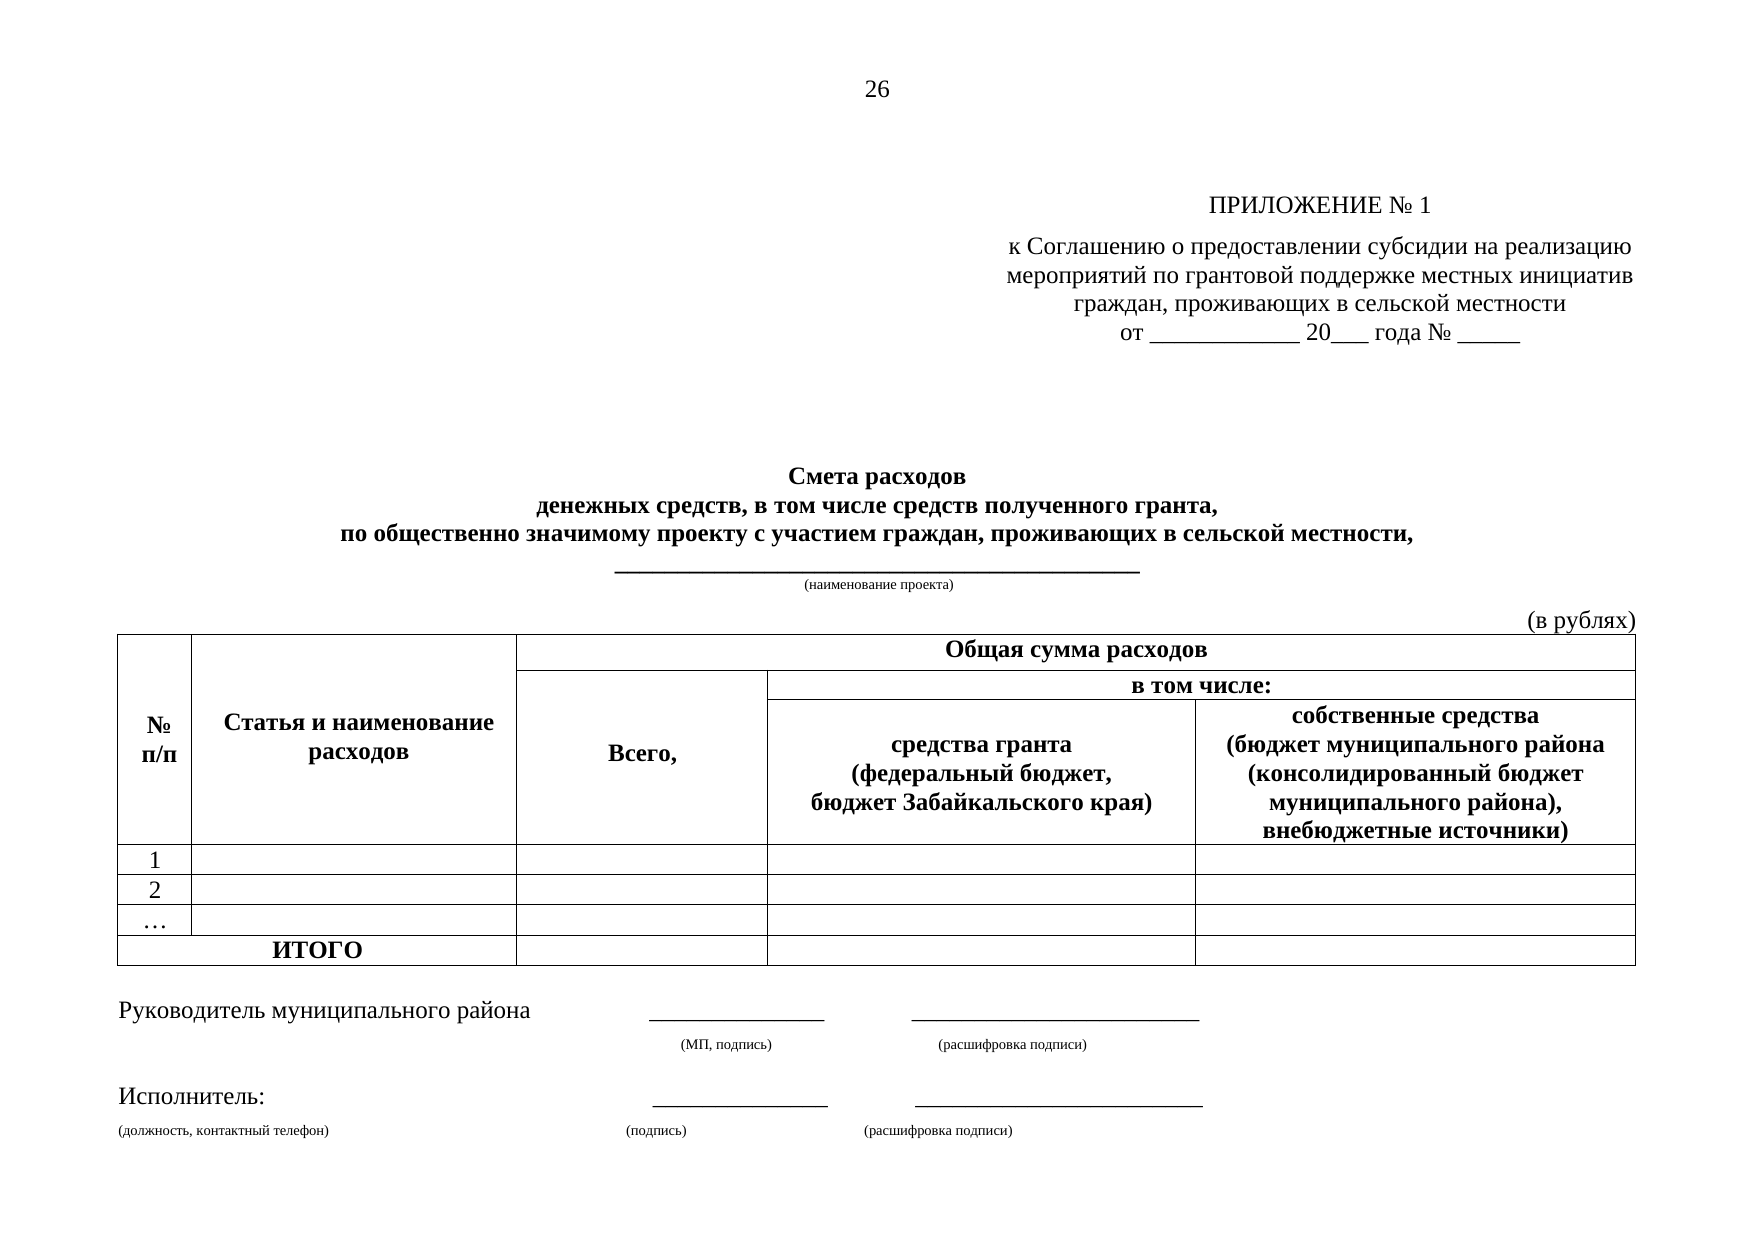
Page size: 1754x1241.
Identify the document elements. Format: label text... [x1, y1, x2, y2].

table_cell собственные средства (бюджет муниципального района (консолидированный бюджет муниципального района), внебюджетные источники) [1196, 700, 1635, 844]
text к Соглашению о предоставлении субсидии на реализацию мероприятий по грантовой поддержке местных инициатив граждан, проживающих в сельской местности [1004, 231, 1636, 317]
table_header Статья и наименование расходов [192, 635, 516, 844]
table_cell [768, 845, 1195, 874]
text ПРИЛОЖЕНИЕ № 1 [1004, 190, 1636, 218]
text Смета расходов [118, 461, 1636, 490]
table_cell [192, 845, 516, 874]
table_cell [768, 905, 1195, 934]
text (наименование проекта) [118, 576, 1636, 605]
table_cell [1196, 905, 1635, 934]
table_cell [768, 875, 1195, 904]
text от ____________ 20___ года № _____ [1004, 317, 1636, 346]
text денежных средств, в том числе средств полученного гранта, [118, 490, 1636, 518]
table_cell Всего, [517, 671, 767, 844]
text Руководитель муниципального района ______________ _______________________ [118, 995, 1636, 1024]
text Исполнитель: ______________ _______________________ [118, 1081, 1636, 1110]
table_cell [517, 845, 767, 874]
text по общественно значимому проекту с участием граждан, проживающих в сельской местности, __________________________________________ [118, 518, 1636, 576]
table_cell ИТОГО [118, 936, 516, 965]
table_cell [1196, 875, 1635, 904]
table_cell 1 [118, 845, 191, 874]
table_cell 2 [118, 875, 191, 904]
table_cell [1196, 936, 1635, 965]
table_header № п/п [118, 635, 191, 844]
table_cell [1196, 845, 1635, 874]
text (МП, подпись) (расшифровка подписи) [118, 1024, 1636, 1052]
text (должность, контактный телефон) (подпись) (расшифровка подписи) [118, 1110, 1636, 1139]
table_cell [517, 905, 767, 934]
table_header Общая сумма расходов [517, 635, 1635, 669]
table_cell [192, 875, 516, 904]
text (в рублях) [679, 605, 1636, 633]
table_cell [517, 936, 767, 965]
table_cell [768, 936, 1195, 965]
table_cell [192, 905, 516, 934]
table_cell … [118, 905, 191, 934]
table_cell средства гранта (федеральный бюджет, бюджет Забайкальского края) [768, 700, 1195, 844]
table_cell в том числе: [768, 671, 1635, 699]
table_cell [517, 875, 767, 904]
